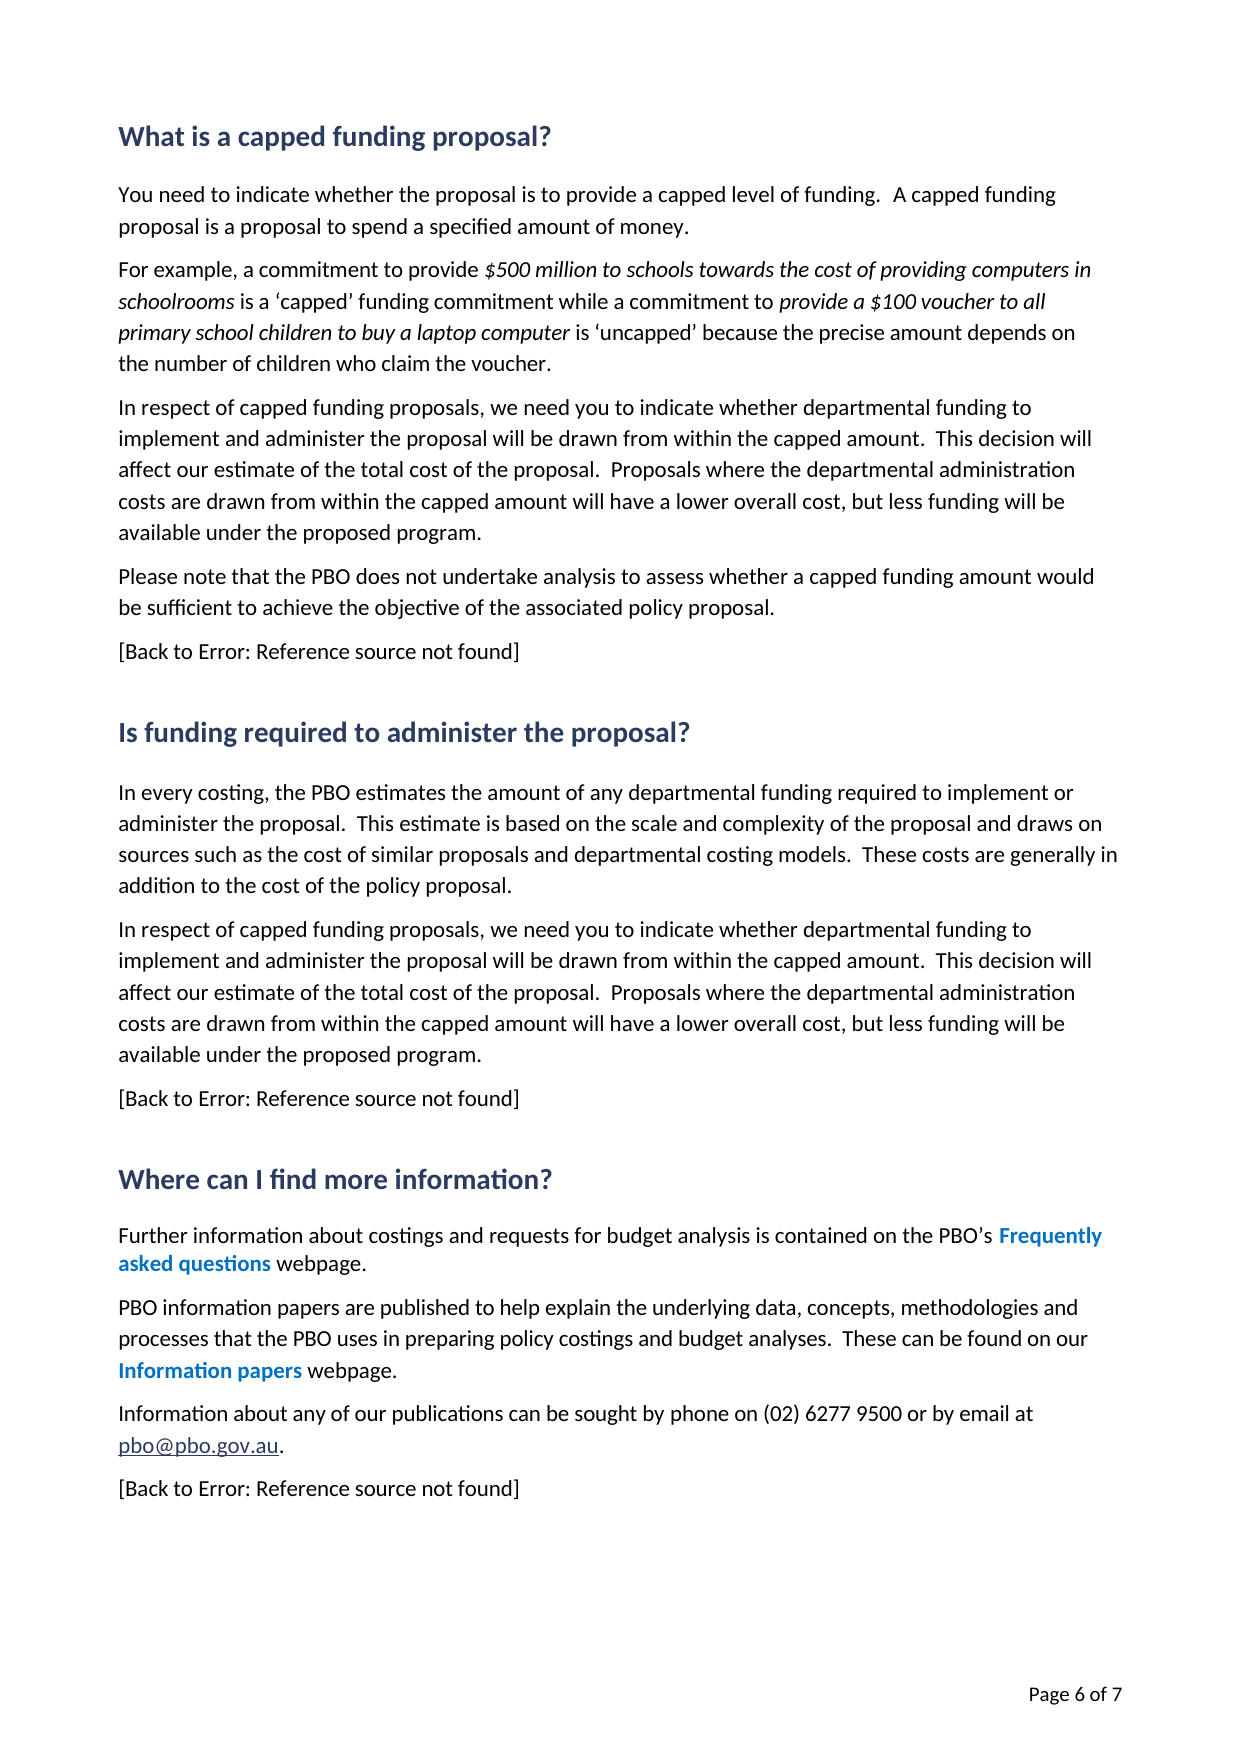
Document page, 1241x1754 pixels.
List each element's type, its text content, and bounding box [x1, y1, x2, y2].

text Please note that the PBO does not undertake analysis to assess whether a capped funding amount would be sufficient to achieve the objective of the associated policy proposal. [118, 559, 1122, 621]
list For example, a commitment to provide $500 million to schools towards the cost of providing computers in schoolrooms is a ‘capped’ funding commitment while a commitment to provide a $100 voucher to all primary school children to buy a laptop computer is ‘uncapped’ because the precise amount depends on the number of children who claim the voucher. [118, 252, 1104, 377]
subtitle Where can I find more information? [118, 1161, 1122, 1197]
text In respect of capped funding proposals, we need you to indicate whether departmental funding to implement and administer the proposal will be drawn from within the capped amount. This decision will affect our estimate of the total cost of the proposal. Proposals where the departmental administration costs are drawn from within the capped amount will have a lower overall cost, but less funding will be available under the proposed program. [118, 912, 1122, 1068]
subtitle What is a capped funding proposal? [118, 118, 1122, 154]
list Information about any of our publications can be sought by phone on (02) 6277 9500 or by email at pbo@pbo.gov.au. [118, 1396, 1104, 1459]
text In respect of capped funding proposals, we need you to indicate whether departmental funding to implement and administer the proposal will be drawn from within the capped amount. This decision will affect our estimate of the total cost of the proposal. Proposals where the departmental administration costs are drawn from within the capped amount will have a lower overall cost, but less funding will be available under the proposed program. [118, 390, 1122, 546]
text You need to indicate whether the proposal is to provide a capped level of funding. A capped funding proposal is a proposal to spend a specified amount of money. [118, 177, 1122, 240]
list PBO information papers are published to help explain the underlying data, concepts, methodologies and processes that the PBO uses in preparing policy costings and budget analyses. These can be found on our Information papers webpage. [118, 1290, 1104, 1384]
text Further information about costings and requests for budget analysis is contained on the PBO’s Frequently asked questions webpage. [118, 1222, 1122, 1278]
subtitle Is funding required to administer the proposal? [118, 714, 1122, 749]
text In every costing, the PBO estimates the amount of any departmental funding required to implement or administer the proposal. This estimate is based on the scale and complexity of the proposal and draws on sources such as the cost of similar proposals and departmental costing models. These costs are generally in addition to the cost of the policy proposal. [118, 774, 1122, 899]
